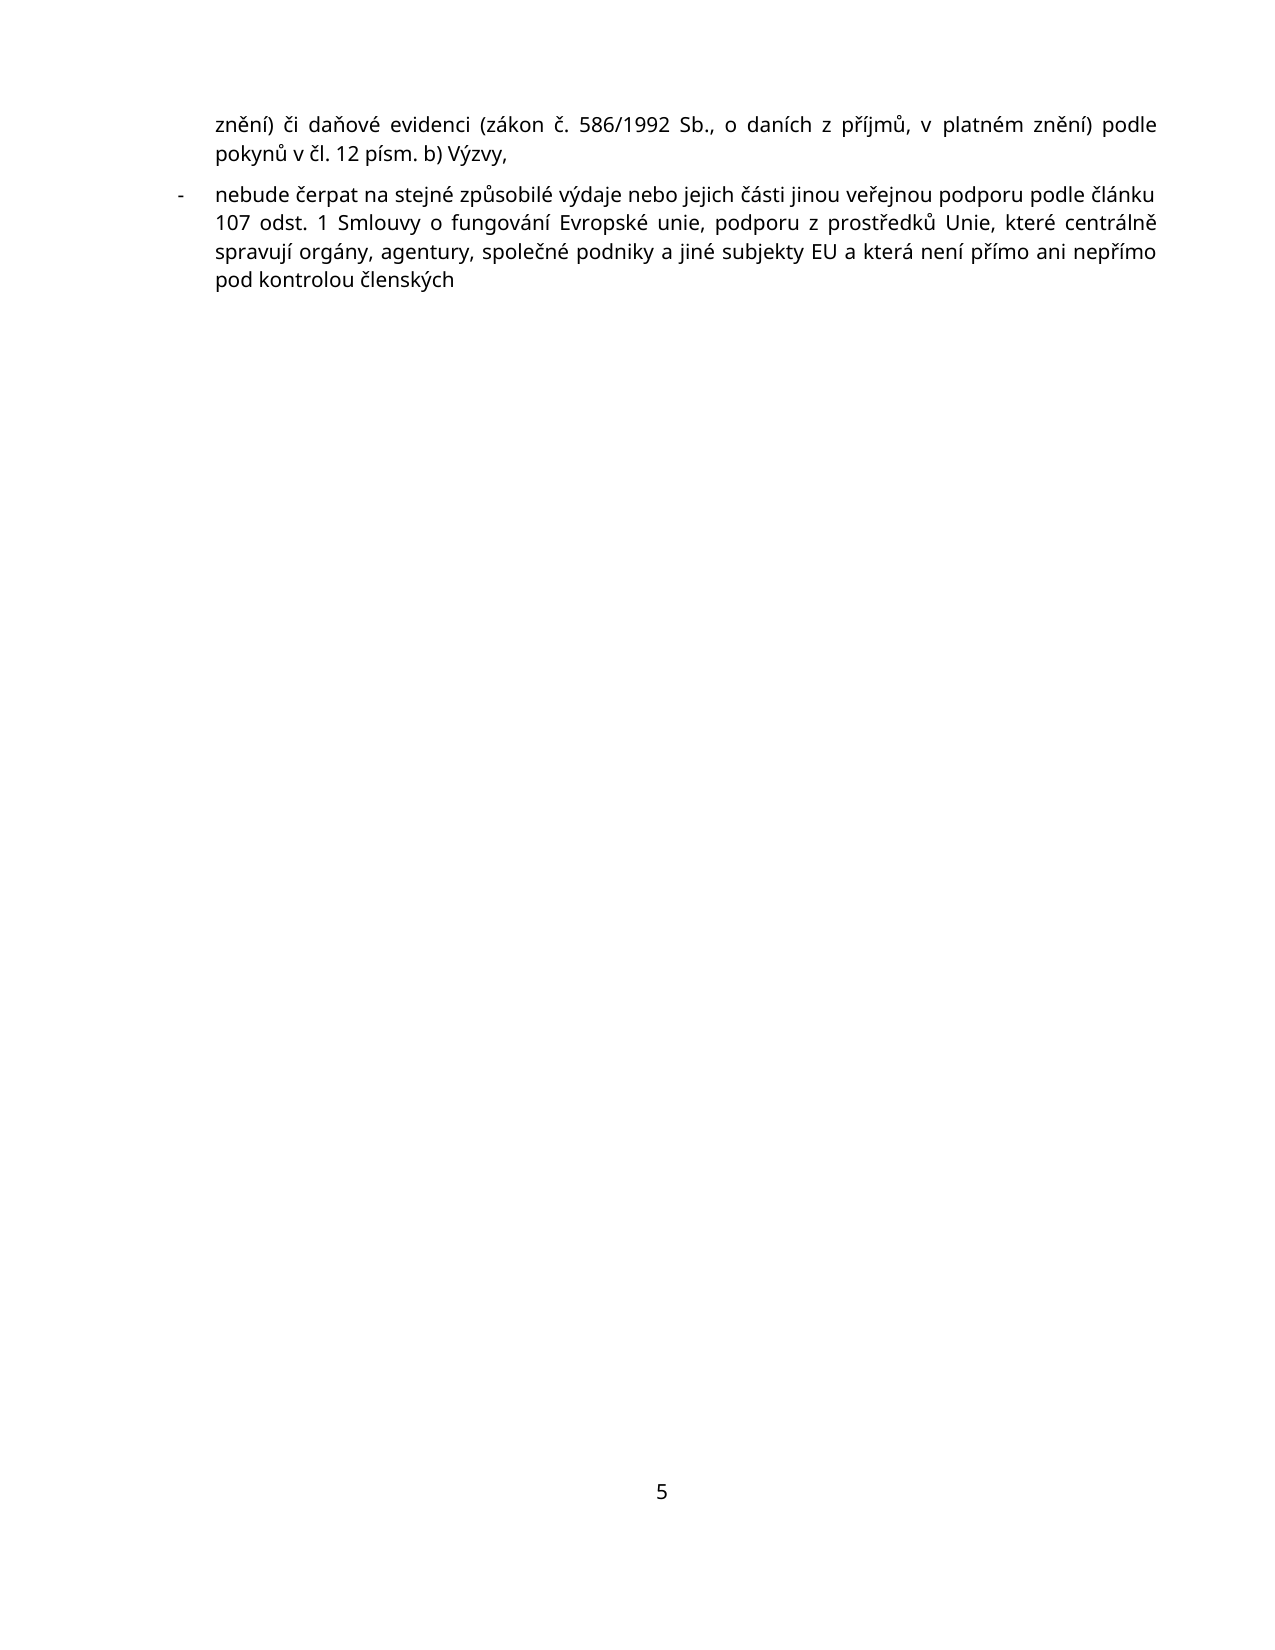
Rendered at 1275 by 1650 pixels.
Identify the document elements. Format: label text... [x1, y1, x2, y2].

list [177, 110, 1157, 167]
list nebude čerpat na stejné způsobilé výdaje nebo jejich části jinou veřejnou podporu podle článku 107 odst. 1 Smlouvy o fungování Evropské unie, podporu z prostředků Unie, které centrálně spravují orgány, agentury, společné podniky a jiné subjekty EU a která není přímo ani nepřímo pod kontrolou členských [177, 180, 1157, 294]
